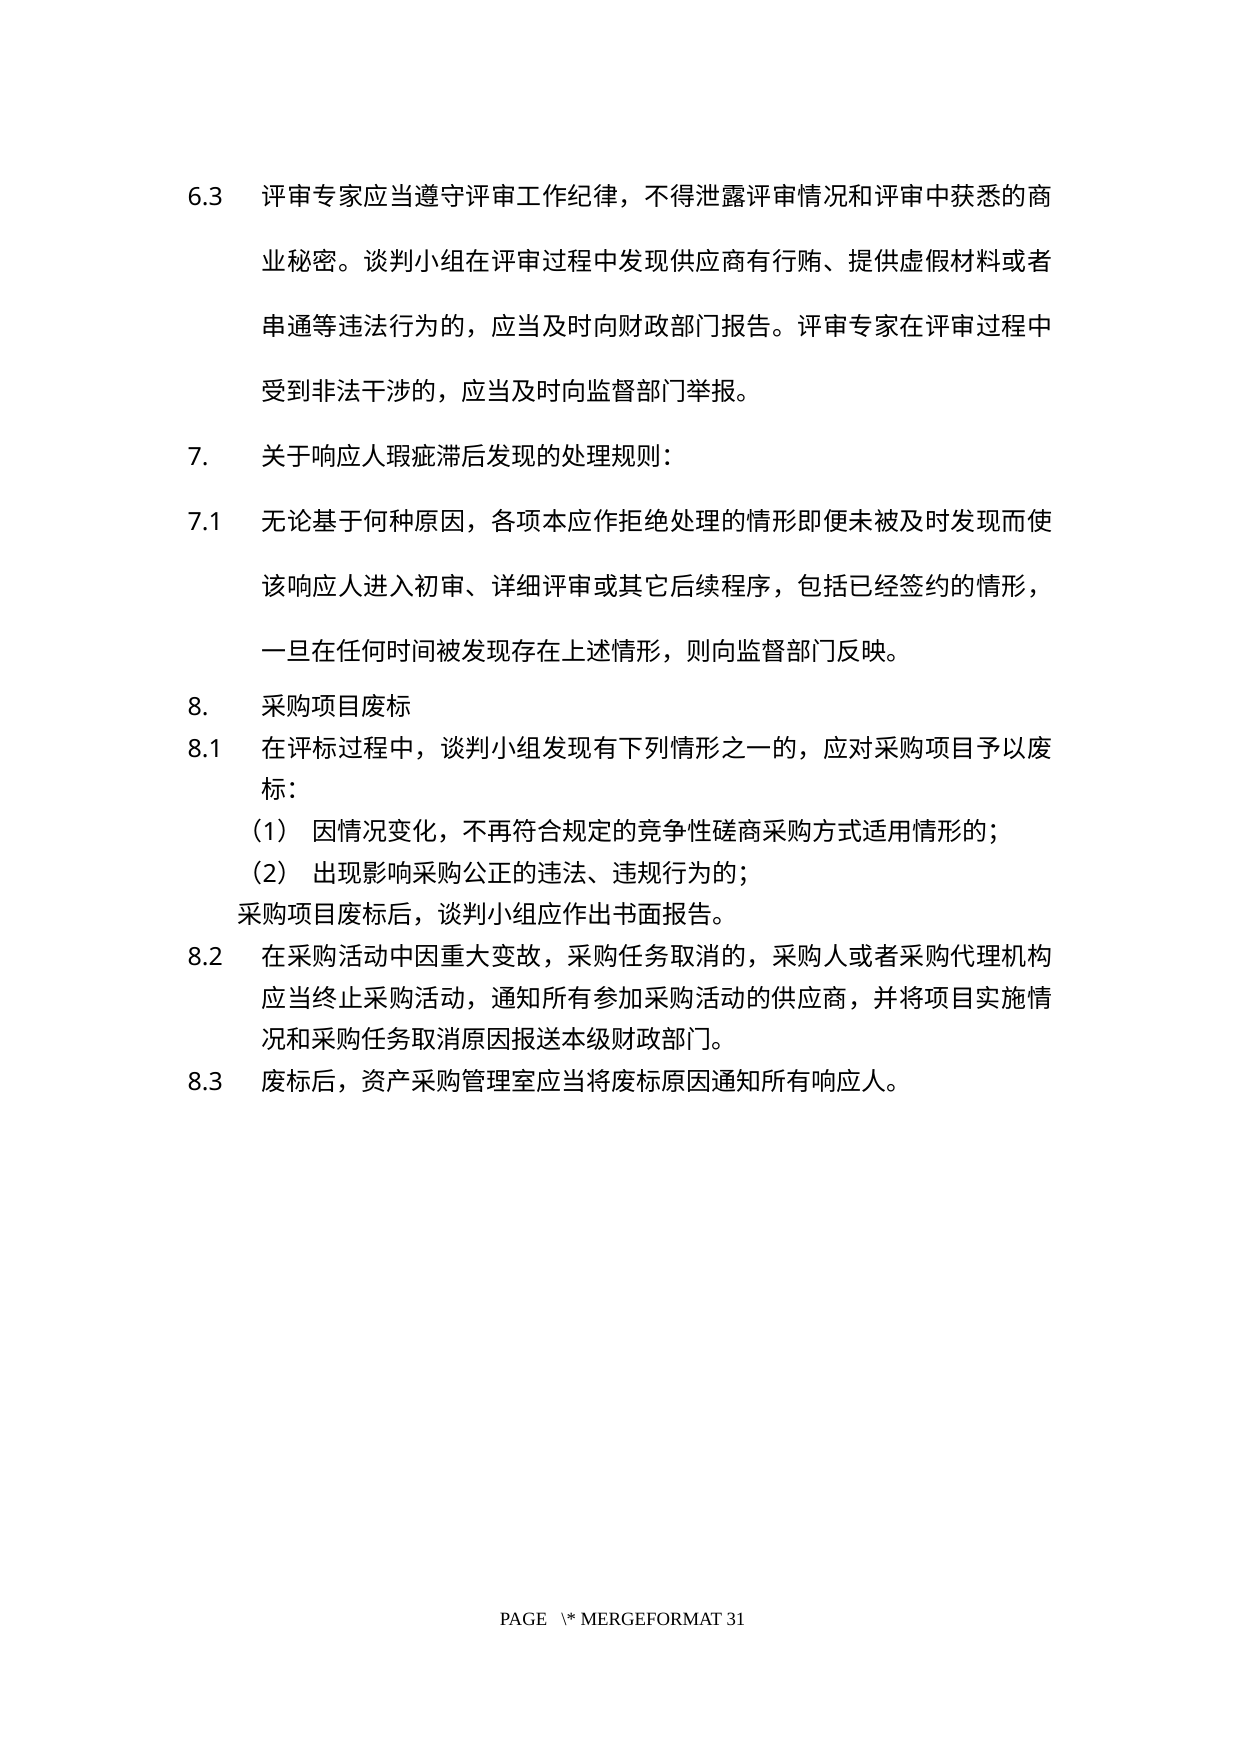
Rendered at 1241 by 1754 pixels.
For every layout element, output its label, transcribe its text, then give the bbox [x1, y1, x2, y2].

list 因情况变化，不再符合规定的竞争性磋商采购方式适用情形的； [237, 807, 1053, 849]
list 关于响应人瑕疵滞后发现的处理规则： [187, 422, 1053, 487]
list 在评标过程中，谈判小组发现有下列情形之一的，应对采购项目予以废标： [187, 724, 1053, 807]
text 采购项目废标后，谈判小组应作出书面报告。 [237, 890, 1053, 932]
list 无论基于何种原因，各项本应作拒绝处理的情形即便未被及时发现而使该响应人进入初审、详细评审或其它后续程序，包括已经签约的情形，一旦在任何时间被发现存在上述情形，则向监督部门反映。 [187, 487, 1053, 682]
list 采购项目废标 [187, 682, 1053, 724]
list 废标后，资产采购管理室应当将废标原因通知所有响应人。 [187, 1057, 1053, 1099]
list 出现影响采购公正的违法、违规行为的； [237, 849, 1053, 890]
list 评审专家应当遵守评审工作纪律，不得泄露评审情况和评审中获悉的商业秘密。谈判小组在评审过程中发现供应商有行贿、提供虚假材料或者串通等违法行为的，应当及时向财政部门报告。评审专家在评审过程中受到非法干涉的，应当及时向监督部门举报。 [187, 162, 1053, 422]
list 在采购活动中因重大变故，采购任务取消的，采购人或者采购代理机构应当终止采购活动，通知所有参加采购活动的供应商，并将项目实施情况和采购任务取消原因报送本级财政部门。 [187, 932, 1053, 1057]
